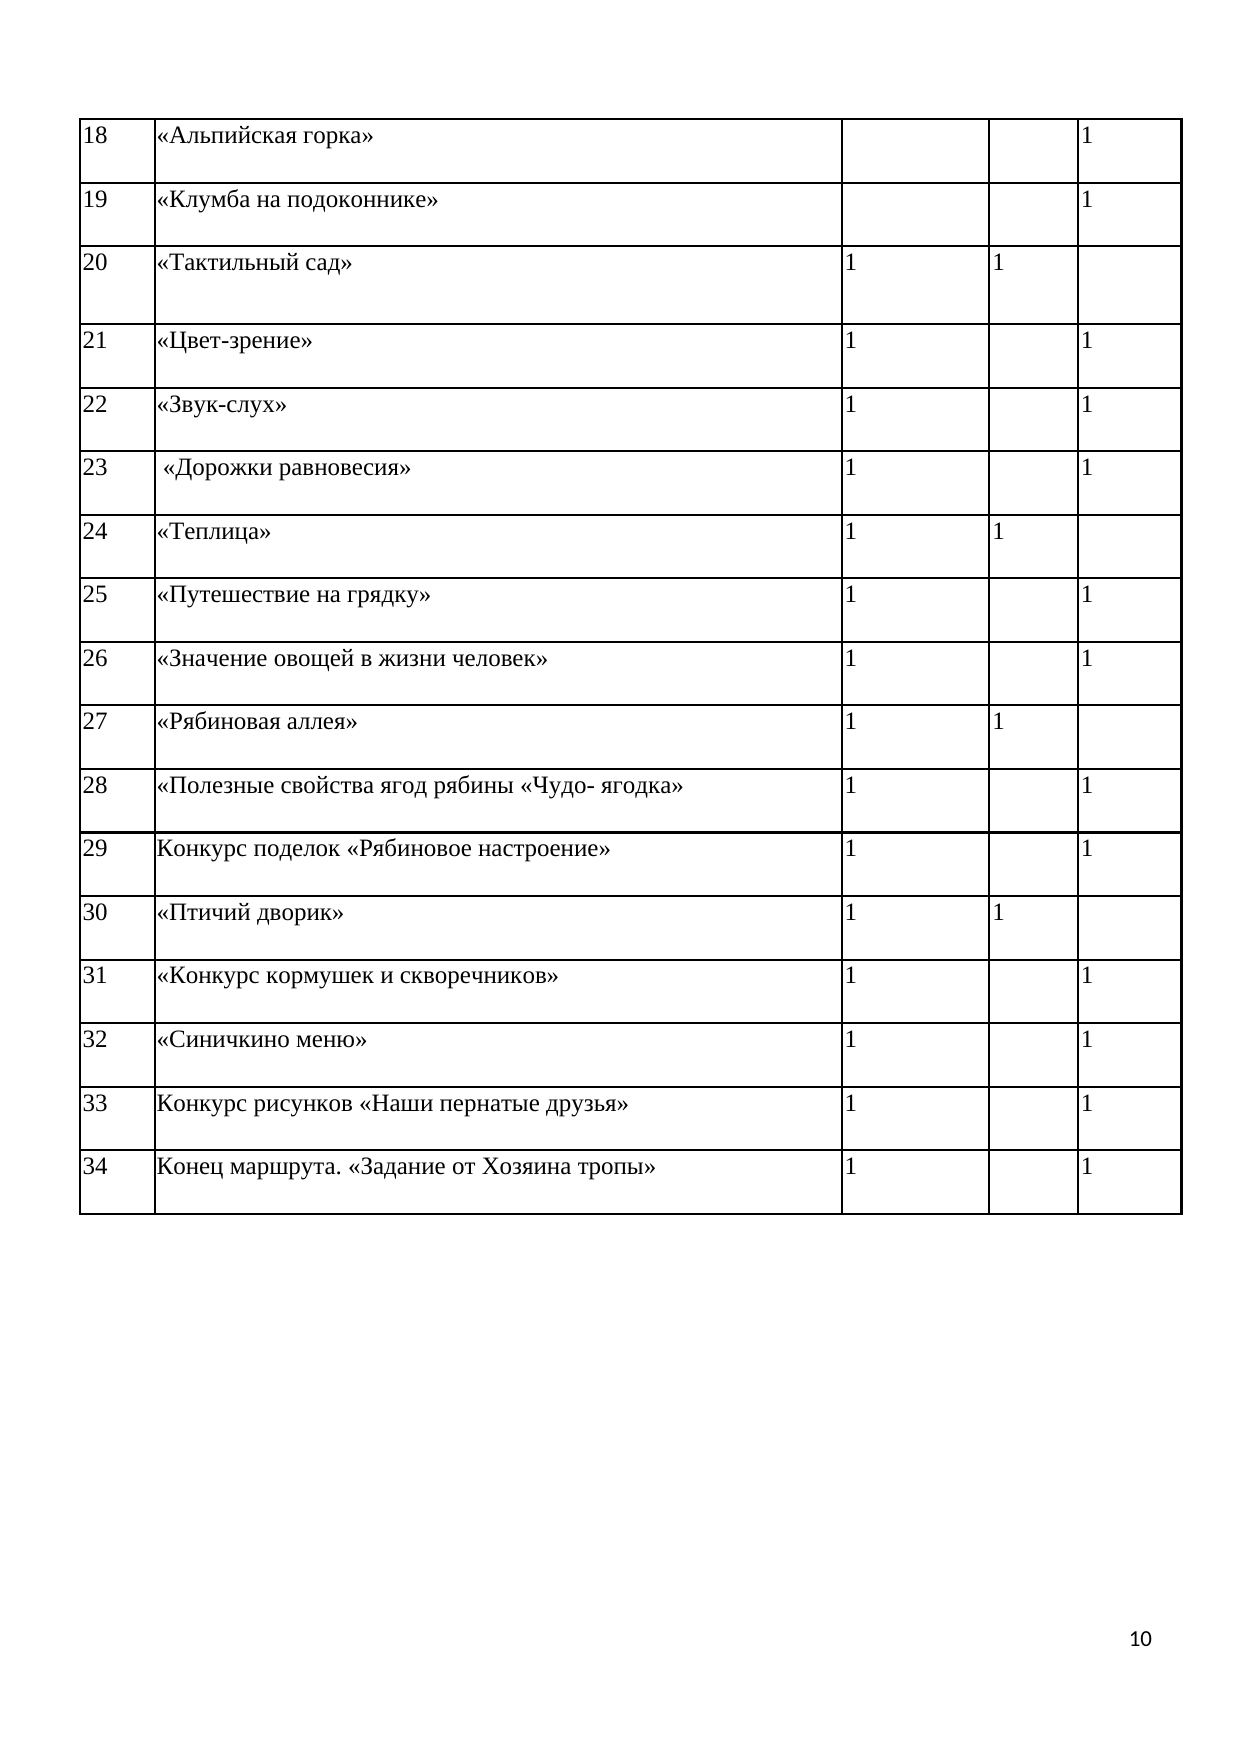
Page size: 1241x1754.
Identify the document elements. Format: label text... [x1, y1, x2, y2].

table_cell [990, 184, 1077, 245]
table_cell «Рябиновая аллея» [156, 706, 841, 768]
table_cell 1 [843, 1088, 988, 1149]
table_cell 1 [1079, 579, 1180, 641]
table_cell 1 [1079, 389, 1180, 450]
table_cell Конкурс рисунков «Наши пернатые друзья» [156, 1088, 841, 1149]
table_cell 22 [81, 389, 154, 450]
table_cell 1 [990, 247, 1077, 323]
table_cell [843, 184, 988, 245]
table_cell 1 [843, 1151, 988, 1213]
table_cell 27 [81, 706, 154, 768]
table_cell «Птичий дворик» [156, 897, 841, 958]
table_cell 1 [1079, 1088, 1180, 1149]
table_cell «Значение овощей в жизни человек» [156, 643, 841, 704]
table_cell [990, 120, 1077, 182]
table_cell 1 [843, 247, 988, 323]
table_cell 1 [1079, 961, 1180, 1022]
table_cell 33 [81, 1088, 154, 1149]
table_cell 1 [843, 961, 988, 1022]
table_cell [990, 389, 1077, 450]
table_cell 1 [843, 643, 988, 704]
table_cell [990, 1151, 1077, 1213]
table_cell 24 [81, 516, 154, 577]
table_cell [1079, 706, 1180, 768]
table_cell 1 [843, 579, 988, 641]
table_cell Конкурс поделок «Рябиновое настроение» [156, 834, 841, 895]
table_cell [1079, 516, 1180, 577]
table_cell 19 [81, 184, 154, 245]
table_cell [990, 1088, 1077, 1149]
table_cell [990, 770, 1077, 831]
table_cell 1 [843, 389, 988, 450]
table_cell 29 [81, 834, 154, 895]
table_cell 34 [81, 1151, 154, 1213]
table_cell 28 [81, 770, 154, 831]
table_cell [990, 834, 1077, 895]
table_cell 21 [81, 325, 154, 387]
table_cell «Полезные свойства ягод рябины «Чудо- ягодка» [156, 770, 841, 831]
table_cell [990, 1024, 1077, 1086]
table_cell Конец маршрута. «Задание от Хозяина тропы» [156, 1151, 841, 1213]
table_cell 1 [843, 452, 988, 514]
table_cell «Конкурс кормушек и скворечников» [156, 961, 841, 1022]
table_cell [990, 579, 1077, 641]
table_cell 1 [1079, 770, 1180, 831]
table_cell 1 [843, 897, 988, 958]
table_cell 1 [1079, 120, 1180, 182]
table_cell 32 [81, 1024, 154, 1086]
table_cell [1079, 247, 1180, 323]
table_cell 1 [843, 1024, 988, 1086]
table_cell «Клумба на подоконнике» [156, 184, 841, 245]
table_cell [990, 961, 1077, 1022]
table_cell 1 [1079, 325, 1180, 387]
table_cell 20 [81, 247, 154, 323]
table_cell [990, 452, 1077, 514]
table_cell 1 [990, 516, 1077, 577]
table_cell [1079, 897, 1180, 958]
table_cell «Тактильный сад» [156, 247, 841, 323]
table_cell 23 [81, 452, 154, 514]
table_cell «Путешествие на грядку» [156, 579, 841, 641]
table_cell 26 [81, 643, 154, 704]
table_cell [990, 325, 1077, 387]
table_cell 1 [990, 706, 1077, 768]
table_cell 1 [843, 834, 988, 895]
table_cell «Цвет-зрение» [156, 325, 841, 387]
table_cell [990, 643, 1077, 704]
table_cell 1 [1079, 452, 1180, 514]
table_cell 1 [1079, 834, 1180, 895]
table_cell 1 [1079, 1024, 1180, 1086]
table_cell 1 [1079, 1151, 1180, 1213]
table_cell 1 [990, 897, 1077, 958]
table_cell 1 [843, 770, 988, 831]
table_cell «Синичкино меню» [156, 1024, 841, 1086]
table_cell 1 [843, 325, 988, 387]
table_cell 30 [81, 897, 154, 958]
table_cell 25 [81, 579, 154, 641]
table_cell 31 [81, 961, 154, 1022]
table_cell «Звук-слух» [156, 389, 841, 450]
table_cell «Теплица» [156, 516, 841, 577]
table_cell 1 [1079, 184, 1180, 245]
table_cell [843, 120, 988, 182]
table_cell 1 [843, 706, 988, 768]
table_cell 1 [843, 516, 988, 577]
table_cell 18 [81, 120, 154, 182]
table_cell «Альпийская горка» [156, 120, 841, 182]
table_cell 1 [1079, 643, 1180, 704]
table_cell «Дорожки равновесия» [156, 452, 841, 514]
